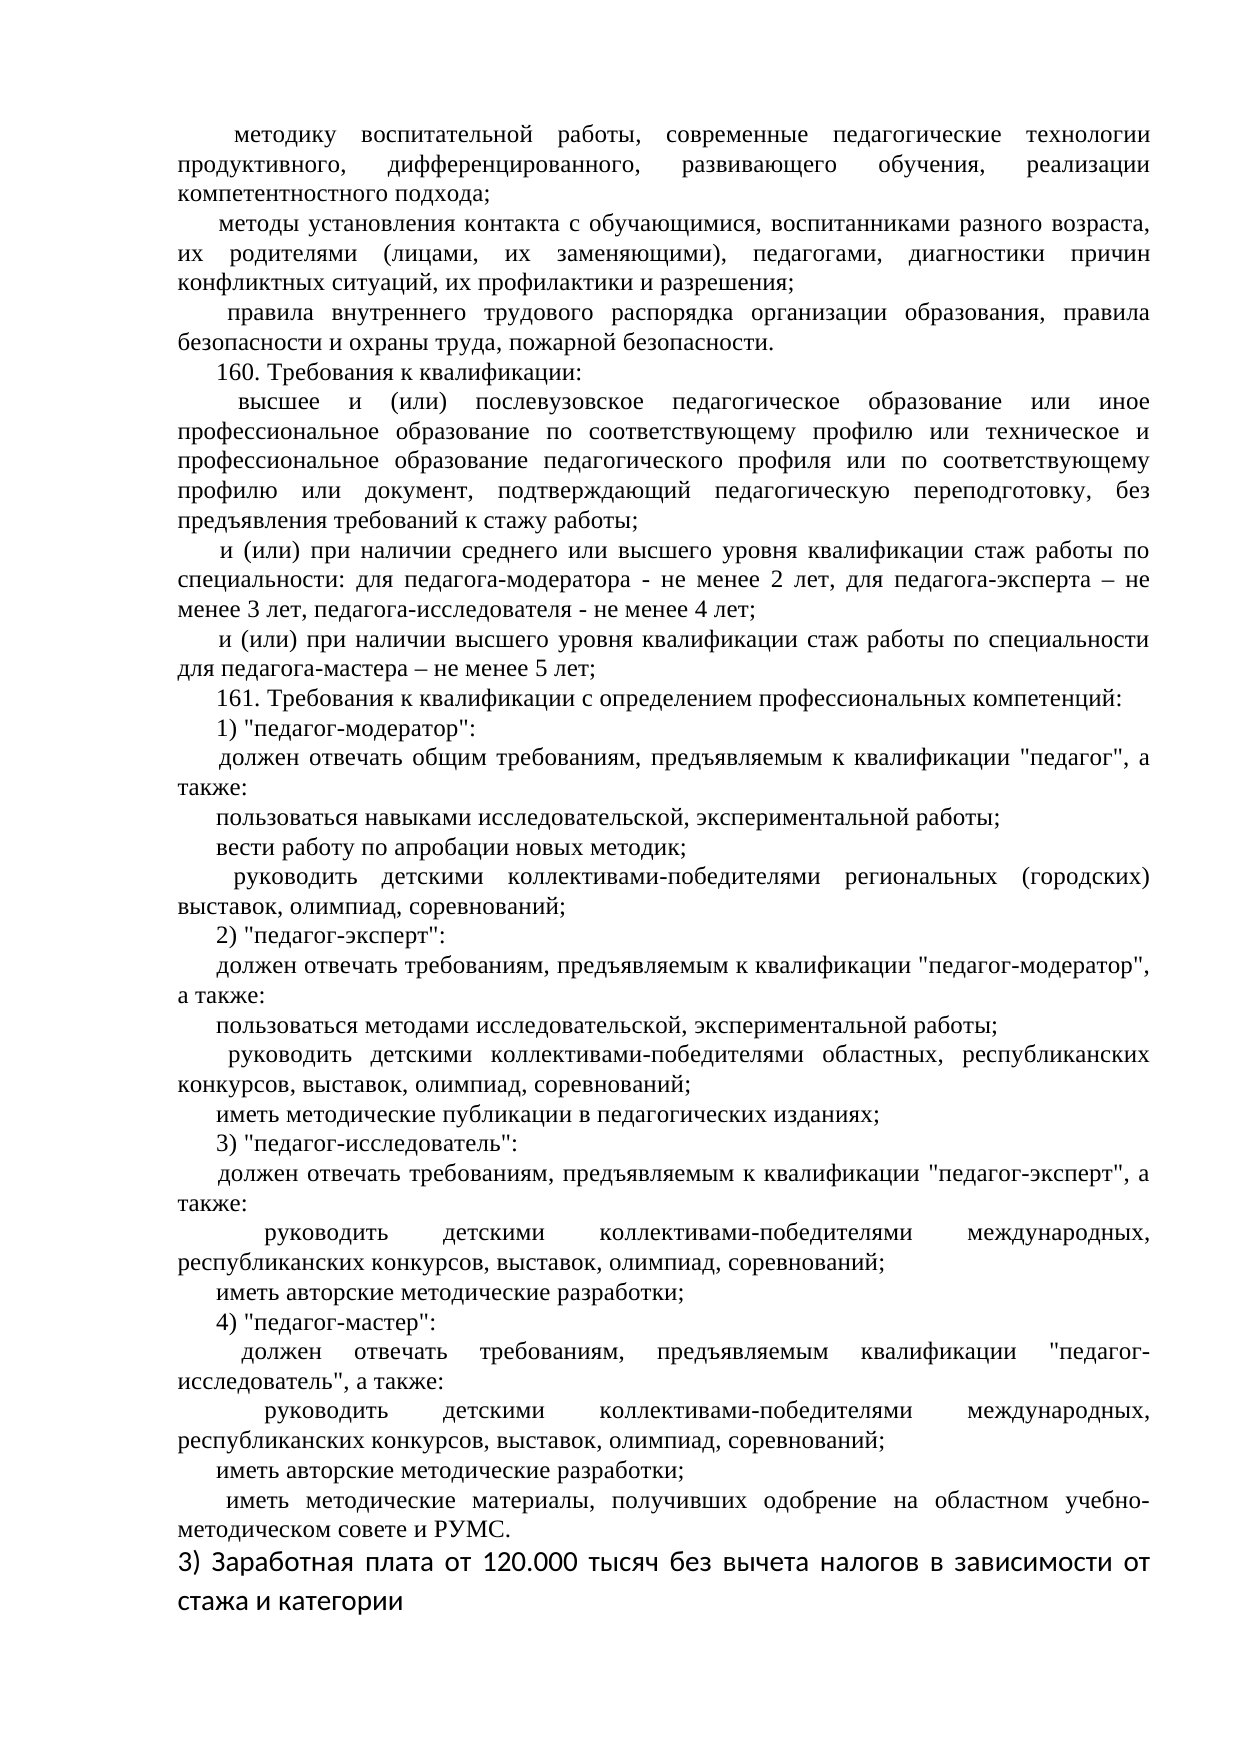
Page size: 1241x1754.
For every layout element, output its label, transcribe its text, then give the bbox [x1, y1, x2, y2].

text и (или) при наличии среднего или высшего уровня квалификации стаж работы по специальности: для педагога-модератора - не менее 2 лет, для педагога-эксперта – не менее 3 лет, педагога-исследователя - не менее 4 лет; [177, 534, 1152, 623]
text вести работу по апробации новых методик; [177, 831, 1152, 860]
text 4) "педагог-мастер": [177, 1306, 1152, 1335]
text высшее и (или) послевузовское педагогическое образование или иное профессиональное образование по соответствующему профилю или техническое и профессиональное образование педагогического профиля или по соответствующему профилю или документ, подтверждающий педагогическую переподготовку, без предъявления требований к стажу работы; [177, 385, 1152, 534]
text 3) "педагог-исследователь": [177, 1127, 1152, 1157]
text руководить детскими коллективами-победителями областных, республиканских конкурсов, выставок, олимпиад, соревнований; [177, 1038, 1152, 1098]
text 1) "педагог-модератор": [177, 712, 1152, 742]
text 160. Требования к квалификации: [177, 356, 1152, 385]
text правила внутреннего трудового распорядка организации образования, правила безопасности и охраны труда, пожарной безопасности. [177, 296, 1152, 356]
text 3) Заработная плата от 120.000 тысяч без вычета налогов в зависимости от стажа и категории [177, 1543, 1152, 1617]
text должен отвечать требованиям, предъявляемым к квалификации "педагог-эксперт", а также: [177, 1157, 1152, 1217]
text методы установления контакта с обучающимися, воспитанниками разного возраста, их родителями (лицами, их заменяющими), педагогами, диагностики причин конфликтных ситуаций, их профилактики и разрешения; [177, 207, 1152, 296]
text иметь авторские методические разработки; [177, 1454, 1152, 1484]
text и (или) при наличии высшего уровня квалификации стаж работы по специальности для педагога-мастера – не менее 5 лет; [177, 623, 1152, 682]
text руководить детскими коллективами-победителями международных, республиканских конкурсов, выставок, олимпиад, соревнований; [177, 1395, 1152, 1454]
text пользоваться методами исследовательской, экспериментальной работы; [177, 1009, 1152, 1038]
text должен отвечать требованиям, предъявляемым квалификации "педагог-исследователь", а также: [177, 1335, 1152, 1395]
text иметь методические материалы, получивших одобрение на областном учебно-методическом совете и РУМС. [177, 1484, 1152, 1543]
text иметь авторские методические разработки; [177, 1276, 1152, 1306]
text иметь методические публикации в педагогических изданиях; [177, 1098, 1152, 1127]
text руководить детскими коллективами-победителями региональных (городских) выставок, олимпиад, соревнований; [177, 860, 1152, 920]
text пользоваться навыками исследовательской, экспериментальной работы; [177, 801, 1152, 831]
text методику воспитательной работы, современные педагогические технологии продуктивного, дифференцированного, развивающего обучения, реализации компетентностного подхода; [177, 118, 1152, 207]
text должен отвечать общим требованиям, предъявляемым к квалификации "педагог", а также: [177, 742, 1152, 801]
text руководить детскими коллективами-победителями международных, республиканских конкурсов, выставок, олимпиад, соревнований; [177, 1217, 1152, 1276]
text должен отвечать требованиям, предъявляемым к квалификации "педагог-модератор", а также: [177, 949, 1152, 1009]
text 2) "педагог-эксперт": [177, 920, 1152, 949]
text 161. Требования к квалификации с определением профессиональных компетенций: [177, 682, 1152, 712]
